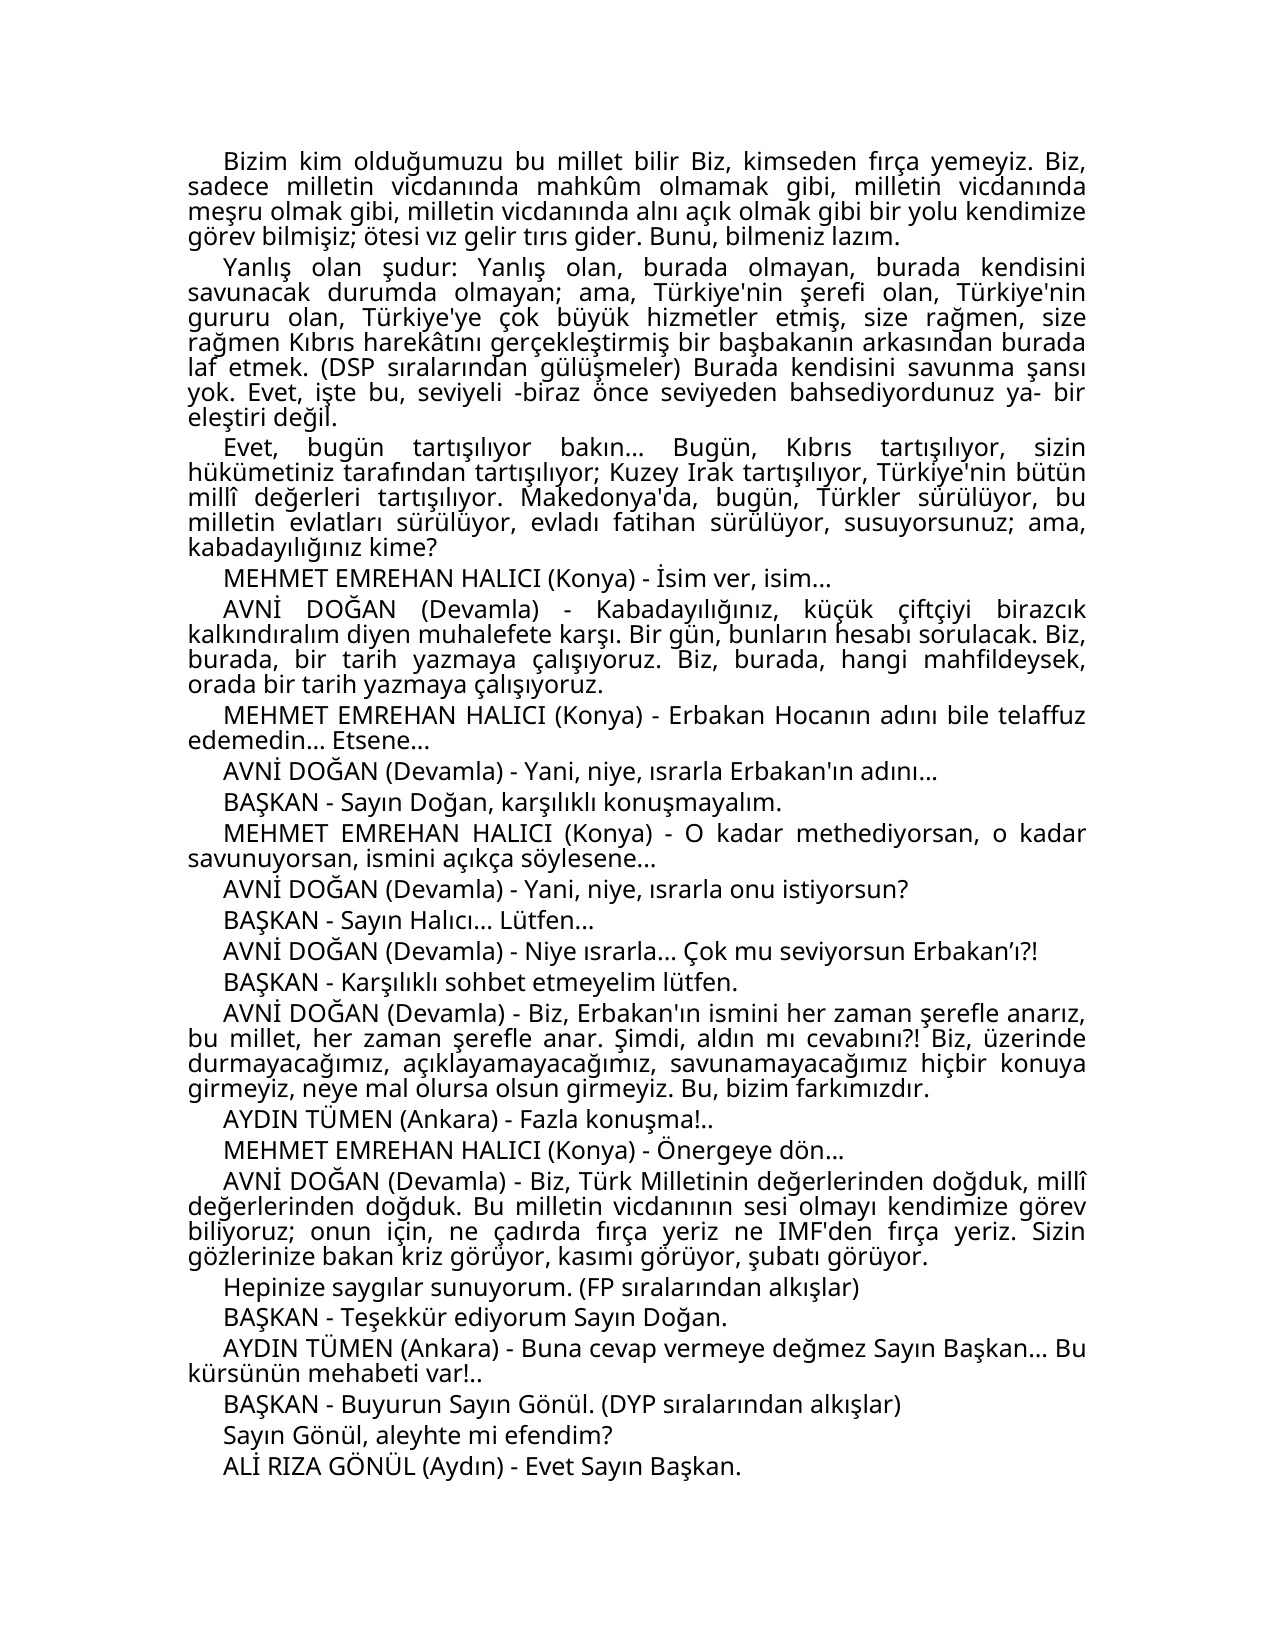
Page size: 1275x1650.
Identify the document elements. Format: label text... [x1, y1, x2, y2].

text AYDIN TÜMEN (Ankara) - Fazla konuşma!.. [187, 1108, 1087, 1133]
text BAŞKAN - Buyurun Sayın Gönül. (DYP sıralarından alkışlar) [187, 1394, 1087, 1419]
text ALİ RIZA GÖNÜL (Aydın) - Evet Sayın Başkan. [187, 1456, 1087, 1481]
text AVNİ DOĞAN (Devamla) - Biz, Erbakan'ın ismini her zaman şerefle anarız, bu millet, her zaman şerefle anar. Şimdi, aldın mı cevabını?! Biz, üzerinde durmayacağımız, açıklayamayacağımız, savunamayacağımız hiçbir konuya girmeyiz, neye mal olursa olsun girmeyiz. Bu, bizim farkımızdır. [187, 1002, 1087, 1102]
text BAŞKAN - Karşılıklı sohbet etmeyelim lütfen. [187, 971, 1087, 996]
text MEHMET EMREHAN HALICI (Konya) - O kadar methediyorsan, o kadar savunuyorsan, ismini açıkça söylesene... [187, 822, 1087, 872]
text Yanlış olan şudur: Yanlış olan, burada olmayan, burada kendisini savunacak durumda olmayan; ama, Türkiye'nin şerefi olan, Türkiye'nin gururu olan, Türkiye'ye çok büyük hizmetler etmiş, size rağmen, size rağmen Kıbrıs harekâtını gerçekleştirmiş bir başbakanın arkasından burada laf etmek. (DSP sıralarından gülüşmeler) Burada kendisini savunma şansı yok. Evet, işte bu, seviyeli -biraz önce seviyeden bahsediyordunuz ya- bir eleştiri değil. [187, 256, 1087, 431]
text BAŞKAN - Sayın Doğan, karşılıklı konuşmayalım. [187, 792, 1087, 817]
text Evet, bugün tartışılıyor bakın... Bugün, Kıbrıs tartışılıyor, sizin hükümetiniz tarafından tartışılıyor; Kuzey Irak tartışılıyor, Türkiye'nin bütün millî değerleri tartışılıyor. Makedonya'da, bugün, Türkler sürülüyor, bu milletin evlatları sürülüyor, evladı fatihan sürülüyor, susuyorsunuz; ama, kabadayılığınız kime? [187, 437, 1087, 562]
text AVNİ DOĞAN (Devamla) - Yani, niye, ısrarla Erbakan'ın adını... [187, 761, 1087, 786]
text AVNİ DOĞAN (Devamla) - Biz, Türk Milletinin değerlerinden doğduk, millî değerlerinden doğduk. Bu milletin vicdanının sesi olmayı kendimize görev biliyoruz; onun için, ne çadırda fırça yeriz ne IMF'den fırça yeriz. Sizin gözlerinize bakan kriz görüyor, kasımı görüyor, şubatı görüyor. [187, 1170, 1087, 1270]
text MEHMET EMREHAN HALICI (Konya) - Erbakan Hocanın adını bile telaffuz edemedin... Etsene... [187, 705, 1087, 755]
text AVNİ DOĞAN (Devamla) - Kabadayılığınız, küçük çiftçiyi birazcık kalkındıralım diyen muhalefete karşı. Bir gün, bunların hesabı sorulacak. Biz, burada, bir tarih yazmaya çalışıyoruz. Biz, burada, hangi mahfildeysek, orada bir tarih yazmaya çalışıyoruz. [187, 599, 1087, 699]
text BAŞKAN - Teşekkür ediyorum Sayın Doğan. [187, 1307, 1087, 1332]
text Hepinize saygılar sunuyorum. (FP sıralarından alkışlar) [187, 1276, 1087, 1301]
text BAŞKAN - Sayın Halıcı... Lütfen... [187, 909, 1087, 934]
text AVNİ DOĞAN (Devamla) - Niye ısrarla... Çok mu seviyorsun Erbakan’ı?! [187, 940, 1087, 965]
text AVNİ DOĞAN (Devamla) - Yani, niye, ısrarla onu istiyorsun? [187, 878, 1087, 903]
text Sayın Gönül, aleyhte mi efendim? [187, 1425, 1087, 1450]
text MEHMET EMREHAN HALICI (Konya) - İsim ver, isim... [187, 568, 1087, 593]
text MEHMET EMREHAN HALICI (Konya) - Önergeye dön... [187, 1139, 1087, 1164]
text Bizim kim olduğumuzu bu millet bilir Biz, kimseden fırça yemeyiz. Biz, sadece milletin vicdanında mahkûm olmamak gibi, milletin vicdanında meşru olmak gibi, milletin vicdanında alnı açık olmak gibi bir yolu kendimize görev bilmişiz; ötesi vız gelir tırıs gider. Bunu, bilmeniz lazım. [187, 150, 1087, 250]
text AYDIN TÜMEN (Ankara) - Buna cevap vermeye değmez Sayın Başkan... Bu kürsünün mehabeti var!.. [187, 1338, 1087, 1388]
